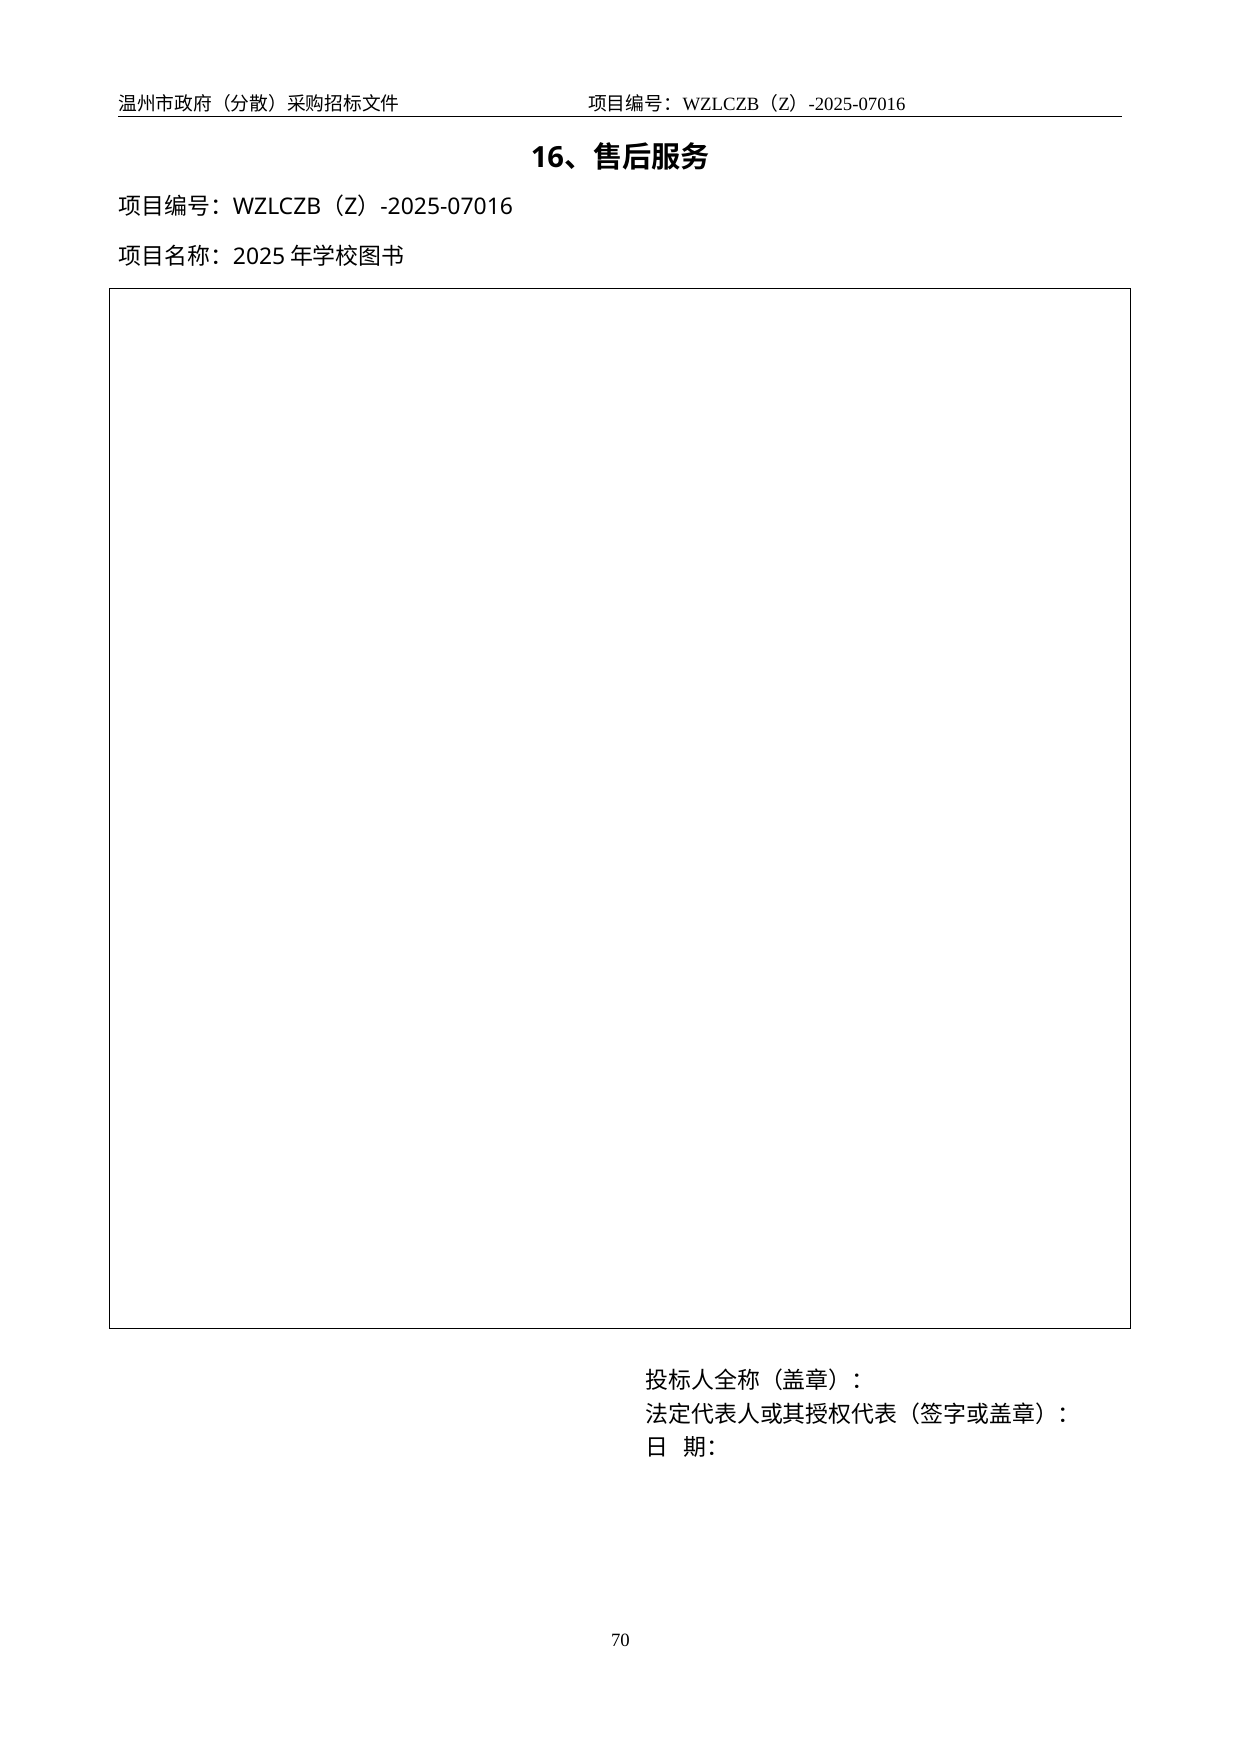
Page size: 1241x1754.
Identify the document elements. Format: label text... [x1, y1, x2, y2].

text 项目编号：WZLCZB（Z）-2025-07016 [118, 188, 1122, 222]
text 法定代表人或其授权代表（签字或盖章）： [118, 1396, 1122, 1429]
text 16、售后服务 [118, 121, 1122, 188]
text 日 期： [118, 1429, 1122, 1462]
text 项目名称：2025年学校图书 [118, 238, 1122, 272]
table_header [110, 289, 1130, 1328]
text 投标人全称（盖章）： [118, 1362, 1122, 1396]
